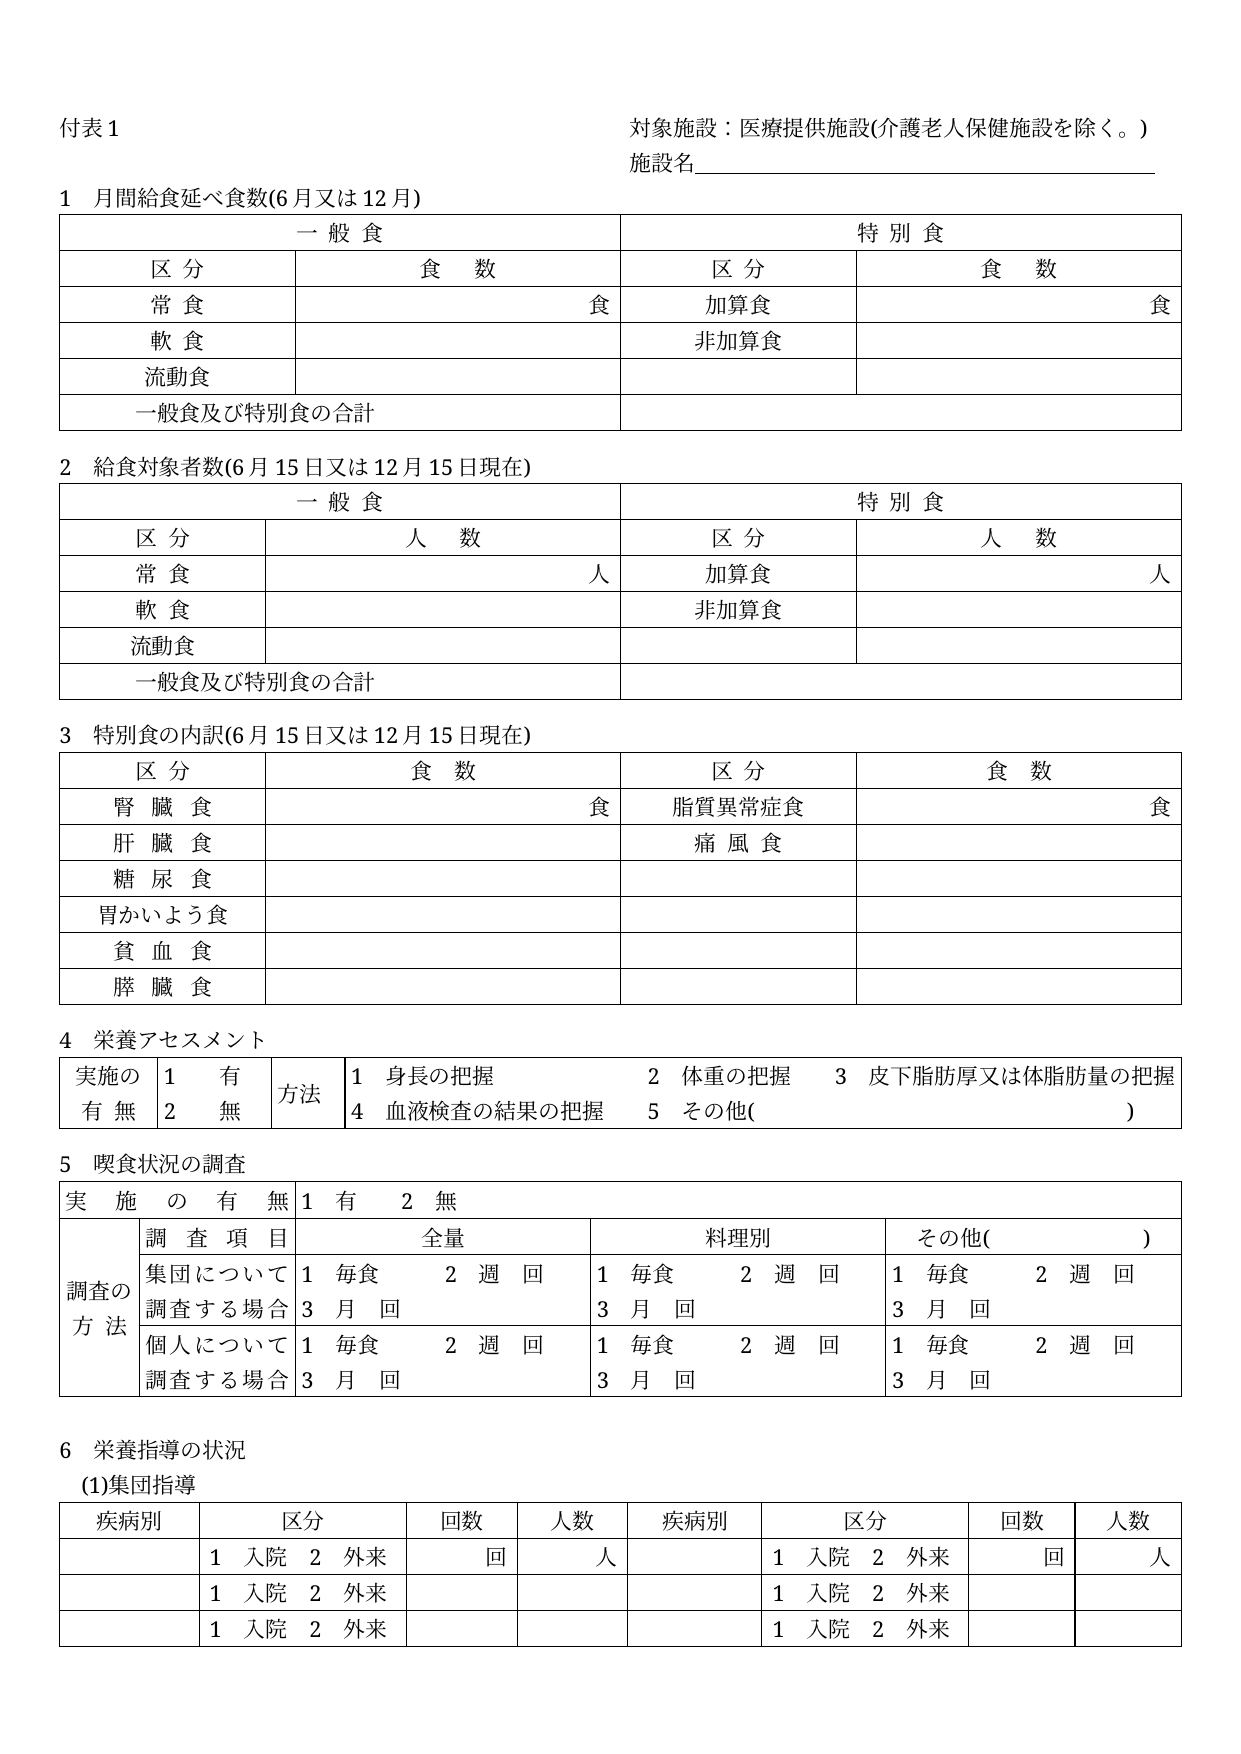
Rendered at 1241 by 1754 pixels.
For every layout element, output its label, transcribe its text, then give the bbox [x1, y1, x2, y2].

table_cell 回 [407, 1539, 517, 1574]
table_cell 非加算食 [621, 592, 856, 627]
table_cell [857, 628, 1181, 663]
text 5 喫食状況の調査 [59, 1146, 1181, 1181]
text 3 特別食の内訳(6月15日又は12月15日現在) [59, 717, 1181, 752]
table_cell [518, 1575, 627, 1609]
table_cell 流動食 [60, 628, 265, 663]
table_header 1 身長の把握 2 体重の把握 3 皮下脂肪厚又は体脂肪量の把握 4 血液検査の結果の把握 5 その他( ) [346, 1058, 1181, 1128]
table_cell [296, 323, 620, 358]
table_cell 料理別 [591, 1219, 885, 1254]
table_header 人数 [518, 1503, 627, 1538]
table_cell 1 入院 2 外来 [762, 1539, 968, 1574]
table_cell [60, 1539, 199, 1574]
table_cell 人 [266, 556, 620, 591]
table_cell 個人について調査する場合 [140, 1326, 295, 1396]
table_cell 食 [296, 287, 620, 322]
table_cell 1 入院 2 外来 [762, 1575, 968, 1609]
table_cell 区分 [60, 520, 265, 555]
text 1 月間給食延べ食数(6月又は12月) [59, 179, 1181, 214]
table_cell [857, 897, 1181, 932]
table_cell 脂質異常症食 [621, 789, 856, 824]
text (1)集団指導 [59, 1467, 1181, 1502]
table_cell その他( ) [886, 1219, 1181, 1254]
table_cell 人数 [266, 520, 620, 555]
table_cell 調査項目 [140, 1219, 295, 1254]
table_cell [857, 933, 1181, 967]
table_cell 1 毎食 2 週 回 3 月 回 [886, 1255, 1181, 1325]
table_header 特別食 [621, 215, 1181, 250]
table_cell 貧血食 [60, 933, 265, 967]
table_header 実施の有無 [60, 1182, 295, 1218]
table_cell [266, 897, 620, 932]
table_cell [969, 1575, 1074, 1609]
table_cell 痛風食 [621, 825, 856, 860]
table_header 対象施設：医療提供施設(介護老人保健施設を除く。) 施設名 [630, 109, 1180, 179]
table_cell [1076, 1575, 1181, 1609]
table_cell 人 [857, 556, 1181, 591]
table_cell [621, 933, 856, 967]
table_cell 糖尿食 [60, 861, 265, 896]
table_cell 回 [969, 1539, 1074, 1574]
table_header 1 有 2 無 [296, 1182, 1181, 1218]
table_cell 食数 [296, 251, 620, 286]
table_cell [628, 1539, 761, 1574]
table_header 疾病別 [60, 1503, 199, 1538]
table_cell 1 毎食 2 週 回 3 月 回 [886, 1326, 1181, 1396]
table_cell [407, 1611, 517, 1646]
table_header 一般食 [60, 215, 620, 250]
table_header 疾病別 [628, 1503, 761, 1538]
table_cell 1 毎食 2 週 回 3 月 回 [296, 1255, 590, 1325]
table_header 特別食 [621, 484, 1181, 519]
table_cell 食数 [857, 251, 1181, 286]
table_cell 1 入院 2 外来 [200, 1575, 406, 1609]
text 6 栄養指導の状況 [59, 1432, 1181, 1467]
table_cell 軟食 [60, 323, 295, 358]
table_cell 食 [857, 287, 1181, 322]
table_cell 肝臓食 [60, 825, 265, 860]
table_cell 1 毎食 2 週 回 3 月 回 [296, 1326, 590, 1396]
table_cell [857, 861, 1181, 896]
table_cell [621, 395, 1181, 429]
table_cell [1076, 1611, 1181, 1646]
table_header 区分 [621, 753, 856, 788]
table_header 付表1 [59, 109, 629, 179]
table_header 1 有 2 無 [158, 1058, 271, 1128]
table_cell 胃かいよう食 [60, 897, 265, 932]
table_header 一般食 [60, 484, 620, 519]
table_cell [266, 628, 620, 663]
table_cell [518, 1611, 627, 1646]
table_cell [857, 359, 1181, 394]
table_cell [407, 1575, 517, 1609]
table_header 方法 [272, 1058, 344, 1128]
table_cell [60, 1611, 199, 1646]
table_header 人数 [1076, 1503, 1181, 1538]
table_cell 食 [857, 789, 1181, 824]
table_header 食数 [266, 753, 620, 788]
table_cell 膵臓食 [60, 969, 265, 1003]
table_header 実施の有無 [60, 1058, 157, 1128]
table_cell [266, 825, 620, 860]
table_cell [621, 861, 856, 896]
table_cell 軟食 [60, 592, 265, 627]
table_cell [621, 664, 1181, 698]
table_cell 人数 [857, 520, 1181, 555]
table_cell 人 [518, 1539, 627, 1574]
table_cell 腎臓食 [60, 789, 265, 824]
text 4 栄養アセスメント [59, 1022, 1181, 1057]
table_cell [266, 861, 620, 896]
table_cell [621, 897, 856, 932]
table_cell 一般食及び特別食の合計 [60, 395, 620, 429]
table_cell 区分 [621, 251, 856, 286]
table_cell [628, 1575, 761, 1609]
table_cell [621, 628, 856, 663]
table_cell [857, 592, 1181, 627]
table_cell [621, 359, 856, 394]
table_cell 一般食及び特別食の合計 [60, 664, 620, 698]
table_cell [628, 1611, 761, 1646]
table_cell 全量 [296, 1219, 590, 1254]
table_cell [621, 969, 856, 1003]
text 2 給食対象者数(6月15日又は12月15日現在) [59, 448, 1181, 483]
table_cell [857, 323, 1181, 358]
table_cell 区分 [621, 520, 856, 555]
table_header 回数 [969, 1503, 1074, 1538]
table_cell [857, 825, 1181, 860]
table_cell 1 入院 2 外来 [200, 1539, 406, 1574]
table_cell [60, 1575, 199, 1609]
table_cell [266, 592, 620, 627]
table_cell 常食 [60, 556, 265, 591]
table_cell [296, 359, 620, 394]
table_cell 1 入院 2 外来 [762, 1611, 968, 1646]
table_cell 流動食 [60, 359, 295, 394]
table_header 食数 [857, 753, 1181, 788]
table_cell [857, 969, 1181, 1003]
table_cell 集団について調査する場合 [140, 1255, 295, 1325]
table_cell 1 入院 2 外来 [200, 1611, 406, 1646]
table_cell 人 [1076, 1539, 1181, 1574]
table_cell 加算食 [621, 556, 856, 591]
table_cell 1 毎食 2 週 回 3 月 回 [591, 1255, 885, 1325]
table_cell 区分 [60, 251, 295, 286]
table_cell 常食 [60, 287, 295, 322]
table_header 区分 [60, 753, 265, 788]
table_cell 食 [266, 789, 620, 824]
table_header 区分 [200, 1503, 406, 1538]
table_cell 1 毎食 2 週 回 3 月 回 [591, 1326, 885, 1396]
table_cell 非加算食 [621, 323, 856, 358]
table_header 区分 [762, 1503, 968, 1538]
table_cell 調査の方法 [60, 1219, 139, 1396]
table_cell 加算食 [621, 287, 856, 322]
table_cell [266, 933, 620, 967]
table_cell [266, 969, 620, 1003]
table_cell [969, 1611, 1074, 1646]
table_header 回数 [407, 1503, 517, 1538]
